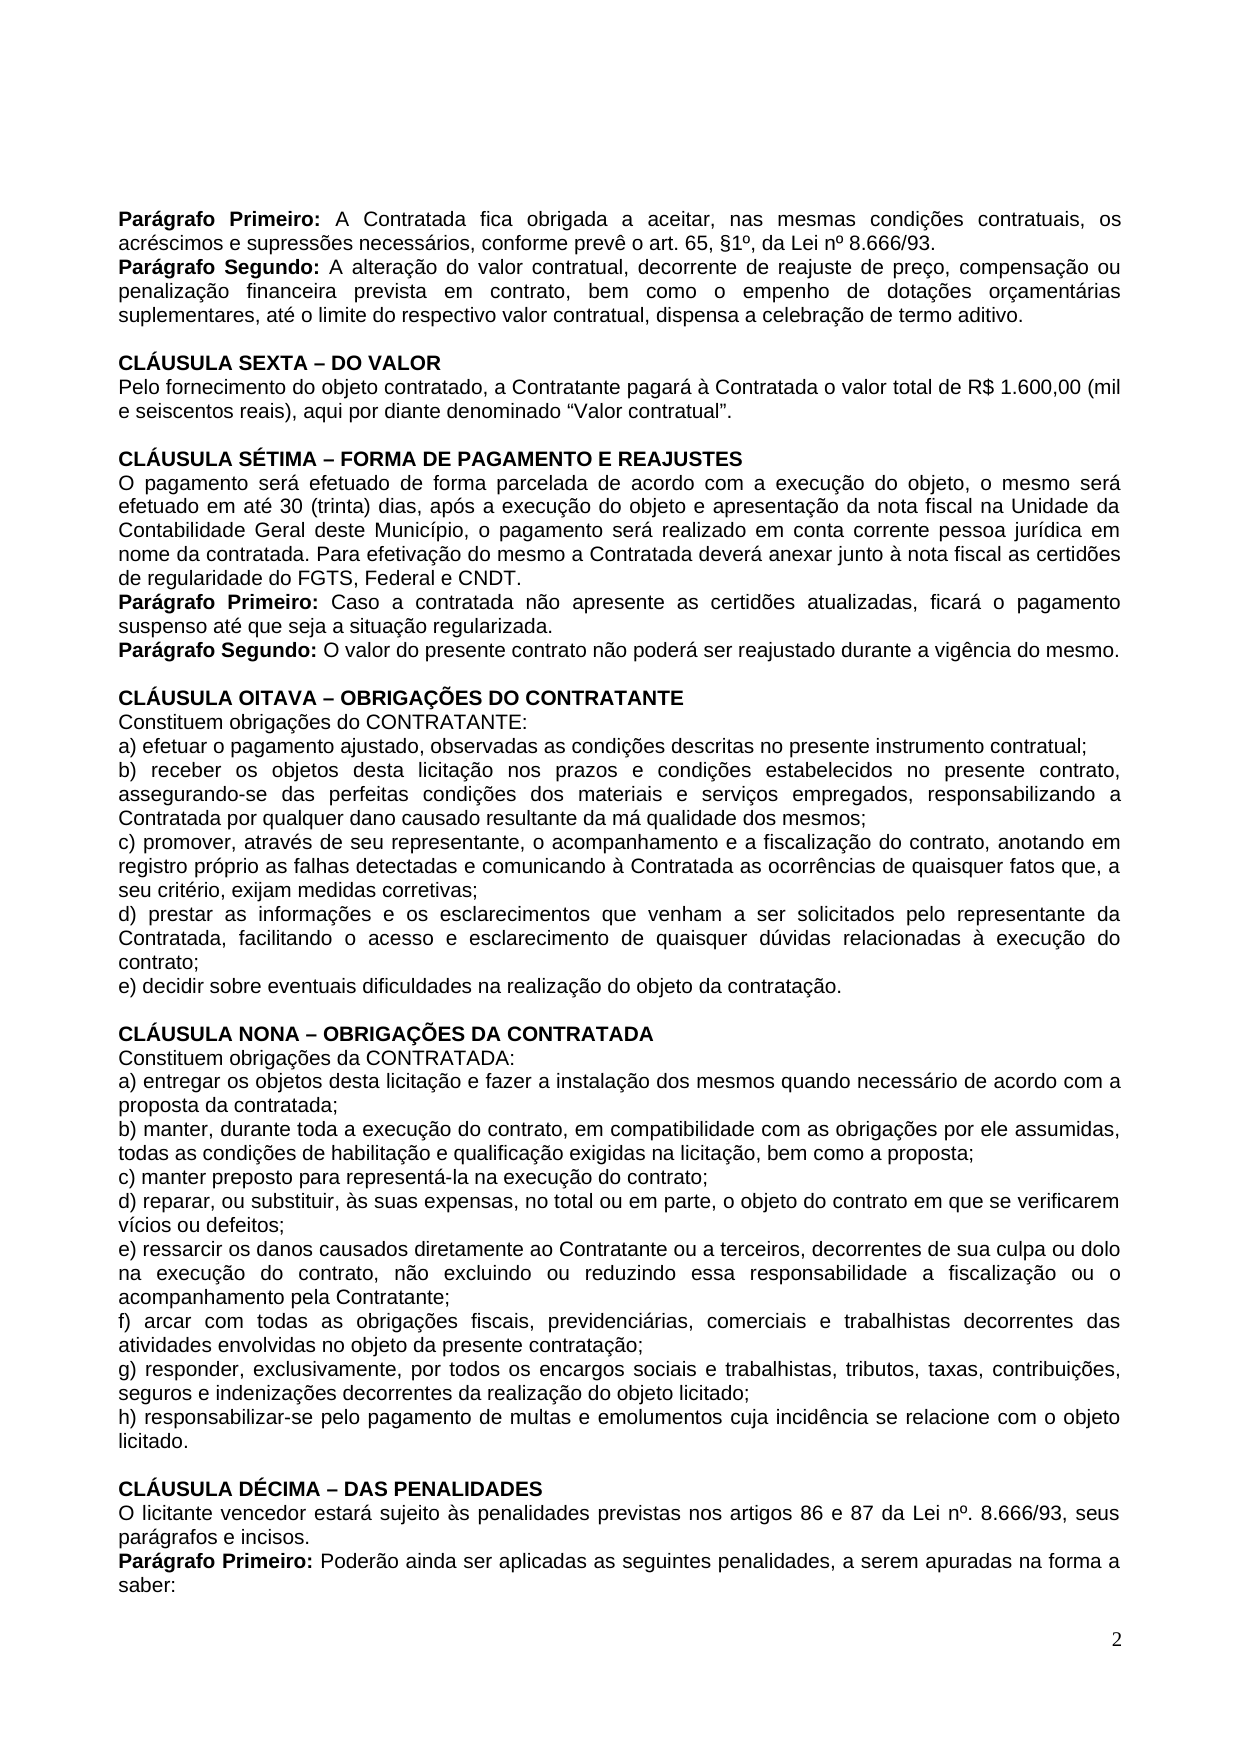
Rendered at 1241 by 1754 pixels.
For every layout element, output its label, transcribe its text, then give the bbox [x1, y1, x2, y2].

text a) efetuar o pagamento ajustado, observadas as condições descritas no presente instrumento contratual; [118, 734, 1122, 758]
text Parágrafo Segundo: A alteração do valor contratual, decorrente de reajuste de preço, compensação ou penalização financeira prevista em contrato, bem como o empenho de dotações orçamentárias suplementares, até o limite do respectivo valor contratual, dispensa a celebração de termo aditivo. [118, 255, 1122, 327]
text O pagamento será efetuado de forma parcelada de acordo com a execução do objeto, o mesmo será efetuado em até 30 (trinta) dias, após a execução do objeto e apresentação da nota fiscal na Unidade da Contabilidade Geral deste Município, o pagamento será realizado em conta corrente pessoa jurídica em nome da contratada. Para efetivação do mesmo a Contratada deverá anexar junto à nota fiscal as certidões de regularidade do FGTS, Federal e CNDT. [118, 470, 1122, 590]
text e) decidir sobre eventuais dificuldades na realização do objeto da contratação. [118, 973, 1122, 997]
text c) promover, através de seu representante, o acompanhamento e a fiscalização do contrato, anotando em registro próprio as falhas detectadas e comunicando à Contratada as ocorrências de quaisquer fatos que, a seu critério, exijam medidas corretivas; [118, 830, 1122, 902]
text Parágrafo Primeiro: Caso a contratada não apresente as certidões atualizadas, ficará o pagamento suspenso até que seja a situação regularizada. [118, 590, 1122, 638]
text f) arcar com todas as obrigações fiscais, previdenciárias, comerciais e trabalhistas decorrentes das atividades envolvidas no objeto da presente contratação; [118, 1309, 1122, 1357]
text CLÁUSULA SEXTA – DO VALOR [118, 351, 1122, 374]
text d) reparar, ou substituir, às suas expensas, no total ou em parte, o objeto do contrato em que se verificarem vícios ou defeitos; [118, 1189, 1122, 1237]
text a) entregar os objetos desta licitação e fazer a instalação dos mesmos quando necessário de acordo com a proposta da contratada; [118, 1069, 1122, 1117]
text c) manter preposto para representá-la na execução do contrato; [118, 1165, 1122, 1189]
text O licitante vencedor estará sujeito às penalidades previstas nos artigos 86 e 87 da Lei nº. 8.666/93, seus parágrafos e incisos. [118, 1501, 1122, 1548]
text Constituem obrigações do CONTRATANTE: [118, 710, 1122, 734]
text b) manter, durante toda a execução do contrato, em compatibilidade com as obrigações por ele assumidas, todas as condições de habilitação e qualificação exigidas na licitação, bem como a proposta; [118, 1117, 1122, 1165]
text Parágrafo Segundo: O valor do presente contrato não poderá ser reajustado durante a vigência do mesmo. [118, 638, 1122, 662]
text Parágrafo Primeiro: A Contratada fica obrigada a aceitar, nas mesmas condições contratuais, os acréscimos e supressões necessários, conforme prevê o art. 65, §1º, da Lei nº 8.666/93. [118, 207, 1122, 255]
text CLÁUSULA NONA – OBRIGAÇÕES DA CONTRATADA [118, 1021, 1122, 1045]
text Constituem obrigações da CONTRATADA: [118, 1045, 1122, 1069]
text d) prestar as informações e os esclarecimentos que venham a ser solicitados pelo representante da Contratada, facilitando o acesso e esclarecimento de quaisquer dúvidas relacionadas à execução do contrato; [118, 902, 1122, 973]
text Parágrafo Primeiro: Poderão ainda ser aplicadas as seguintes penalidades, a serem apuradas na forma a saber: [118, 1548, 1122, 1596]
text CLÁUSULA DÉCIMA – DAS PENALIDADES [118, 1477, 1122, 1501]
text CLÁUSULA OITAVA – OBRIGAÇÕES DO CONTRATANTE [118, 686, 1122, 710]
text e) ressarcir os danos causados diretamente ao Contratante ou a terceiros, decorrentes de sua culpa ou dolo na execução do contrato, não excluindo ou reduzindo essa responsabilidade a fiscalização ou o acompanhamento pela Contratante; [118, 1237, 1122, 1309]
text g) responder, exclusivamente, por todos os encargos sociais e trabalhistas, tributos, taxas, contribuições, seguros e indenizações decorrentes da realização do objeto licitado; [118, 1357, 1122, 1405]
text h) responsabilizar-se pelo pagamento de multas e emolumentos cuja incidência se relacione com o objeto licitado. [118, 1405, 1122, 1453]
text b) receber os objetos desta licitação nos prazos e condições estabelecidos no presente contrato, assegurando-se das perfeitas condições dos materiais e serviços empregados, responsabilizando a Contratada por qualquer dano causado resultante da má qualidade dos mesmos; [118, 758, 1122, 830]
text CLÁUSULA SÉTIMA – FORMA DE PAGAMENTO E REAJUSTES [118, 446, 1122, 470]
text Pelo fornecimento do objeto contratado, a Contratante pagará à Contratada o valor total de R$ 1.600,00 (mil e seiscentos reais), aqui por diante denominado “Valor contratual”. [118, 374, 1122, 422]
